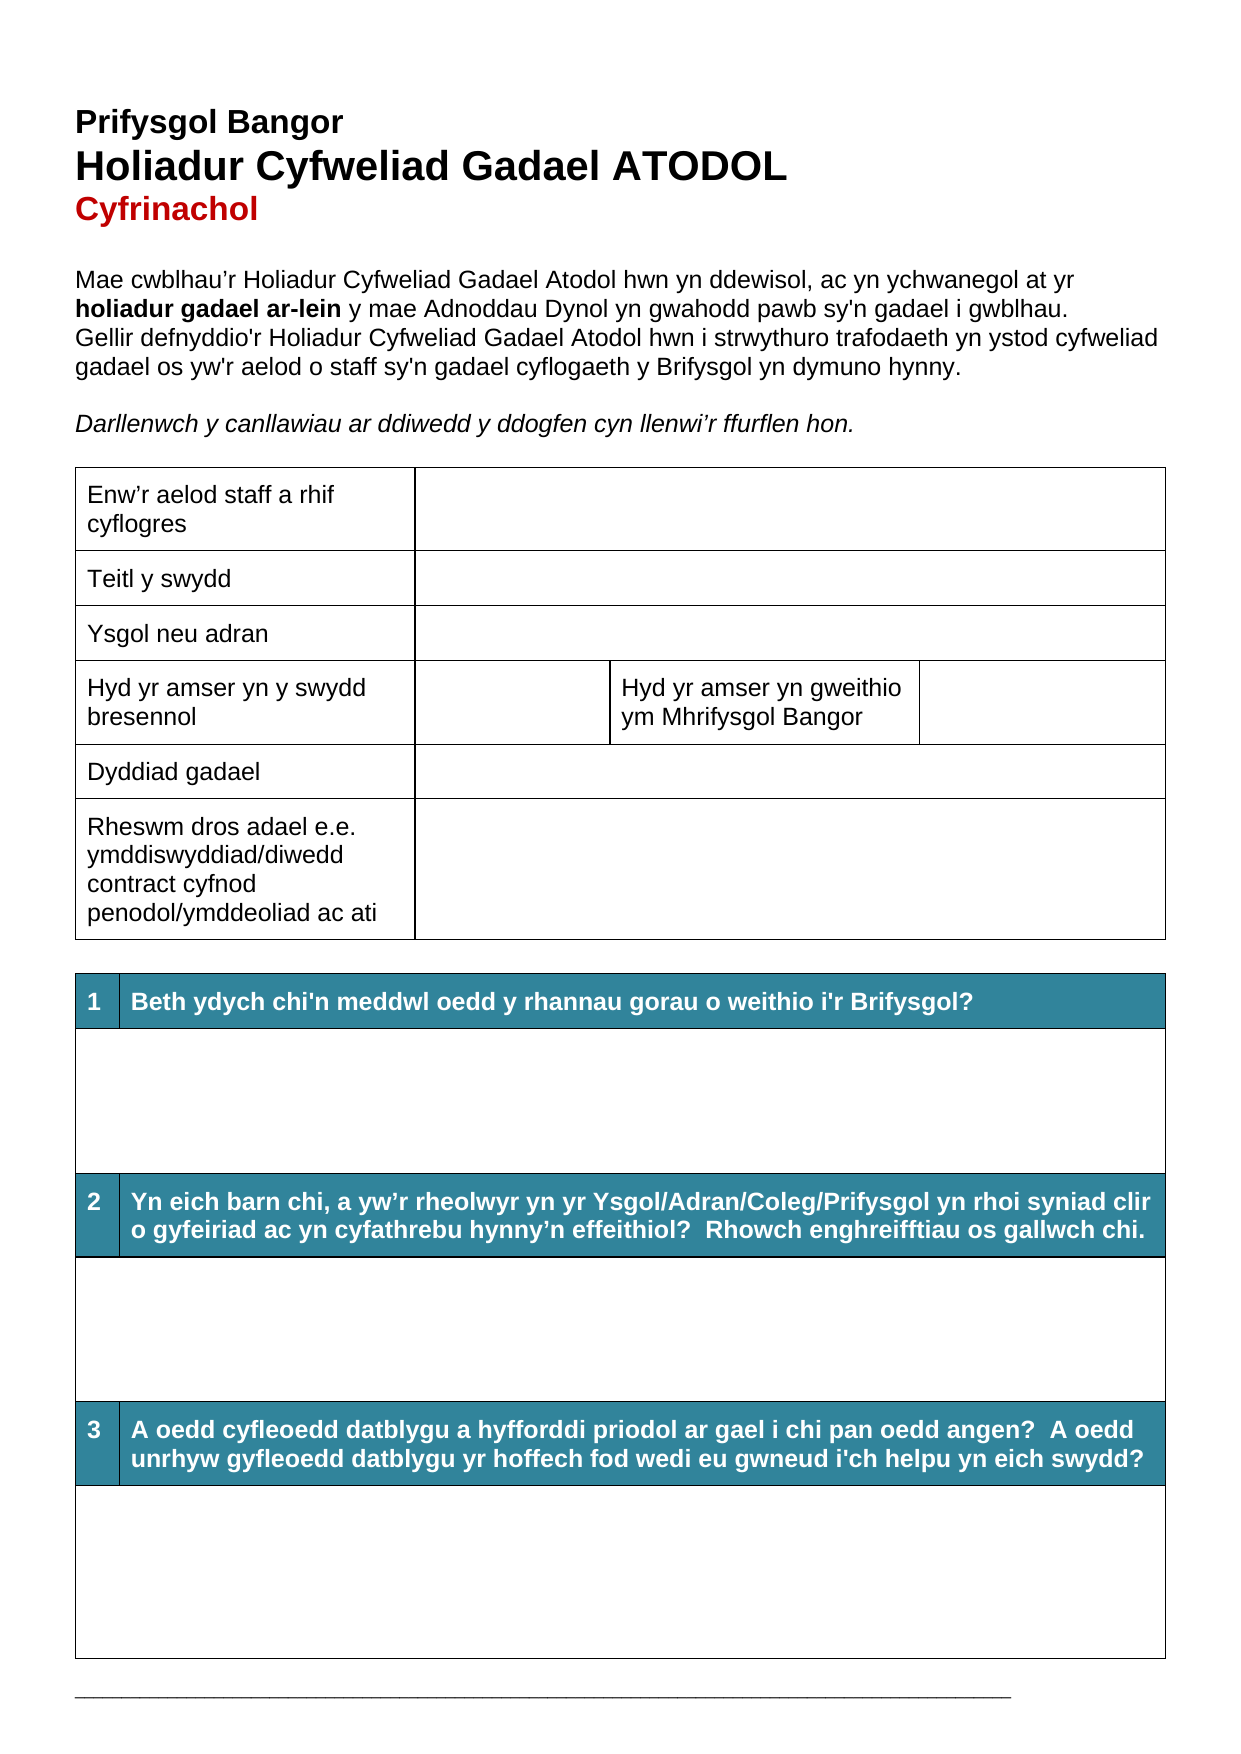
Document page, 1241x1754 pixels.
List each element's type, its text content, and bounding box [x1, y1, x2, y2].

table_cell Rheswm dros adael e.e. ymddiswyddiad/diwedd contract cyfnod penodol/ymddeoliad ac ati [76, 799, 414, 939]
table_cell 3 [76, 1402, 119, 1485]
table_cell [920, 661, 1165, 743]
table_cell [416, 799, 610, 939]
text Gellir defnyddio'r Holiadur Cyfweliad Gadael Atodol hwn i strwythuro trafodaeth yn ystod cyfweliad gadael os yw'r aelod o staff sy'n gadael cyflogaeth y Brifysgol yn dymuno hynny. [75, 323, 1165, 381]
table_cell [76, 1486, 1165, 1658]
text Prifysgol Bangor [75, 102, 1165, 141]
table_cell [610, 799, 1165, 939]
table_cell [416, 551, 1165, 605]
table_header 1 [76, 974, 119, 1028]
table_cell 2 [76, 1174, 119, 1256]
table_cell Dyddiad gadael [76, 745, 414, 798]
table_cell [416, 661, 609, 743]
table_cell Teitl y swydd [76, 551, 414, 605]
text Darllenwch y canllawiau ar ddiwedd y ddogfen cyn llenwi’r ffurflen hon. [75, 409, 1165, 438]
table_cell Yn eich barn chi, a yw’r rheolwyr yn yr Ysgol/Adran/Coleg/Prifysgol yn rhoi syniad clir o gyfeiriad ac yn cyfathrebu hynny’n effeithiol? Rhowch enghreifftiau os gallwch chi. [120, 1174, 1165, 1256]
text Cyfrinachol [75, 189, 1165, 227]
text Holiadur Cyfweliad Gadael ATODOL [75, 141, 1165, 189]
text Mae cwblhau’r Holiadur Cyfweliad Gadael Atodol hwn yn ddewisol, ac yn ychwanegol at yr holiadur gadael ar-lein y mae Adnoddau Dynol yn gwahodd pawb sy'n gadael i gwblhau. [75, 266, 1165, 323]
table_cell [76, 1029, 1165, 1173]
table_header Enw’r aelod staff a rhif cyflogres [76, 468, 414, 550]
table_cell Ysgol neu adran [76, 606, 414, 660]
table_cell [416, 606, 1165, 660]
table_header Beth ydych chi'n meddwl oedd y rhannau gorau o weithio i'r Brifysgol? [120, 974, 1165, 1028]
table_cell [76, 1258, 1165, 1401]
table_cell [416, 745, 610, 798]
table_cell A oedd cyfleoedd datblygu a hyfforddi priodol ar gael i chi pan oedd angen? A oedd unrhyw gyfleoedd datblygu yr hoffech fod wedi eu gwneud i'ch helpu yn eich swydd? [120, 1402, 1165, 1485]
table_cell Hyd yr amser yn gweithio ym Mhrifysgol Bangor [611, 661, 919, 743]
table_cell Hyd yr amser yn y swydd bresennol [76, 661, 414, 743]
table_cell [610, 745, 1165, 798]
table_header [416, 468, 1165, 550]
